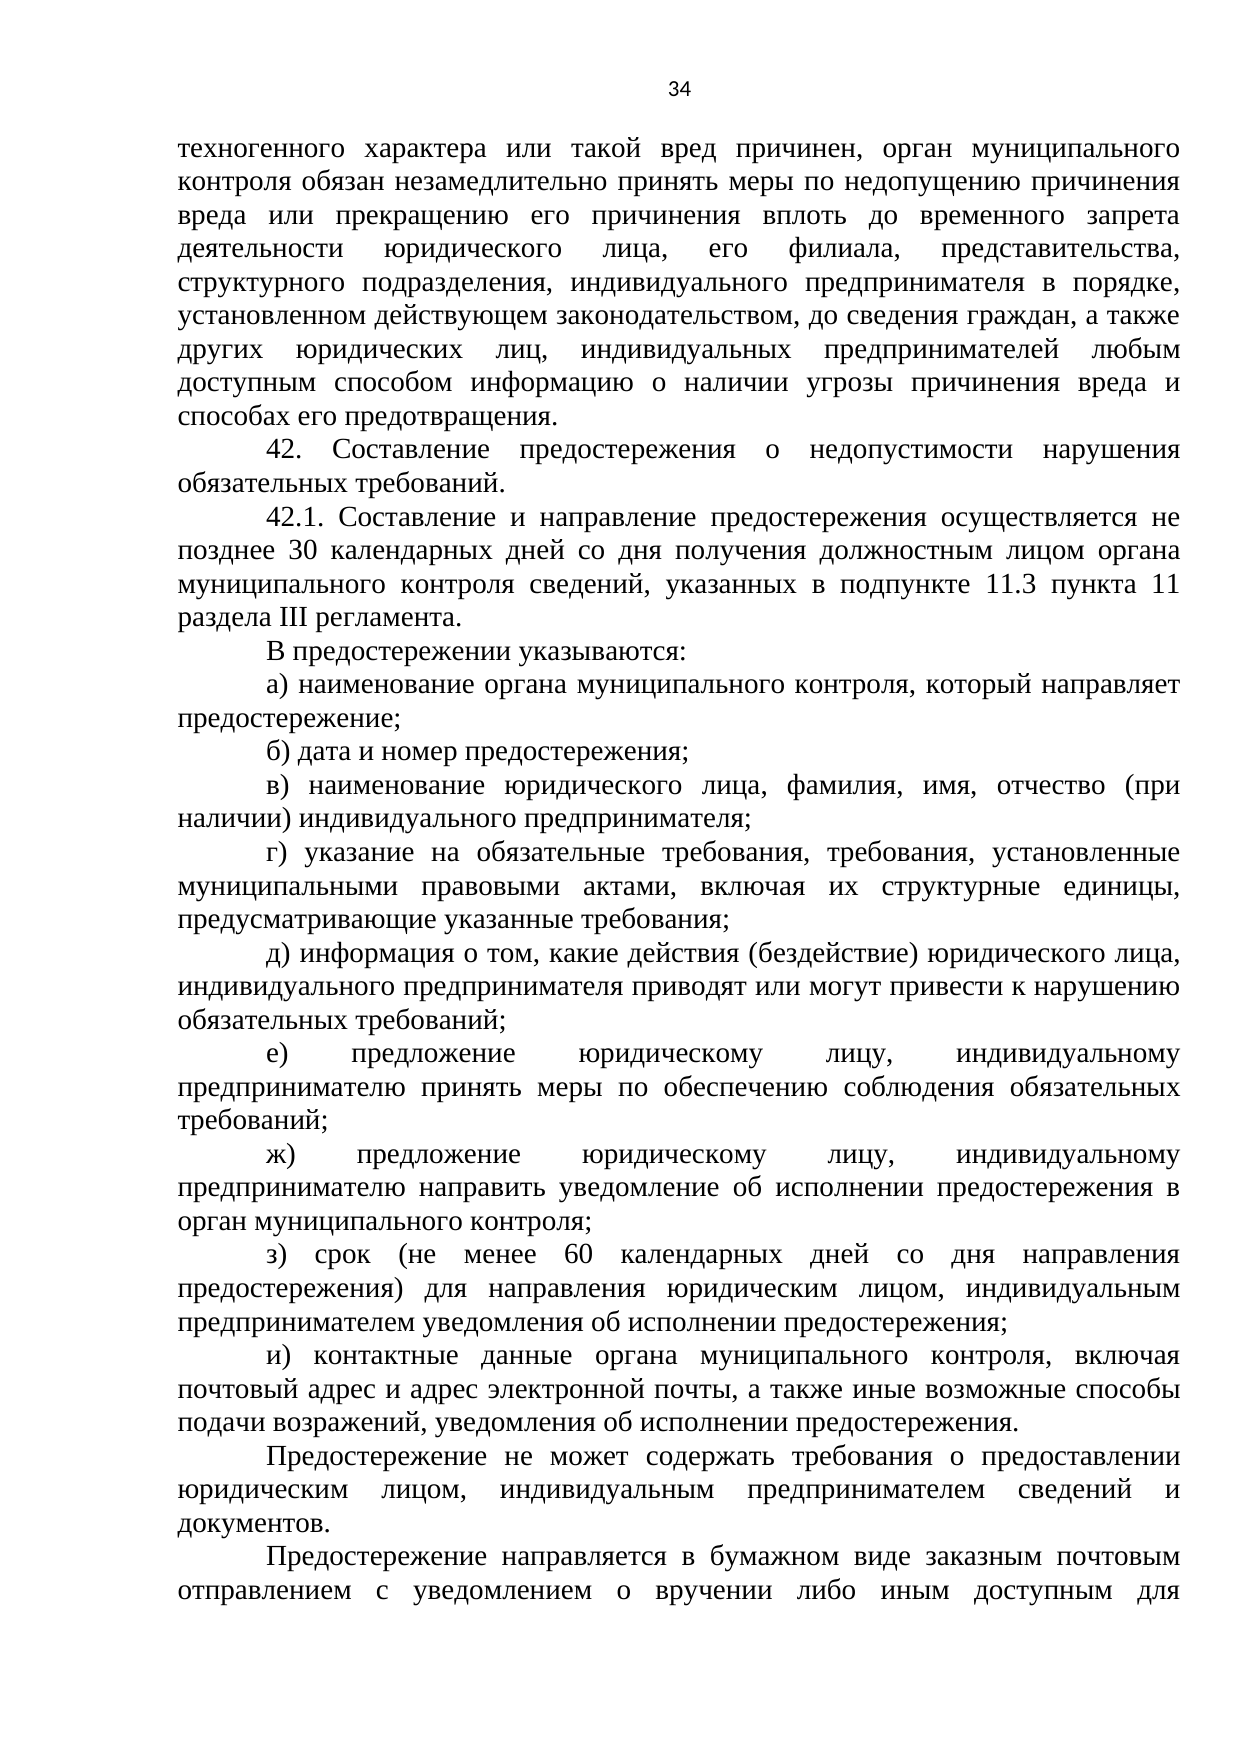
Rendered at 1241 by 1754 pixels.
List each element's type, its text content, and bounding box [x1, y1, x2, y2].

text Предостережение не может содержать требования о предоставлении юридическим лицом, индивидуальным предпринимателем сведений и документов. [177, 1438, 1181, 1538]
text г) указание на обязательные требования, требования, установленные муниципальными правовыми актами, включая их структурные единицы, предусматривающие указанные требования; [177, 834, 1181, 935]
text 42. Составление предостережения о недопустимости нарушения обязательных требований. [177, 432, 1181, 499]
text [177, 130, 1181, 432]
text В предостережении указываются: [177, 633, 1181, 666]
text д) информация о том, какие действия (бездействие) юридического лица, индивидуального предпринимателя приводят или могут привести к нарушению обязательных требований; [177, 935, 1181, 1035]
text з) срок (не менее 60 календарных дней со дня направления предостережения) для направления юридическим лицом, индивидуальным предпринимателем уведомления об исполнении предостережения; [177, 1237, 1181, 1337]
text в) наименование юридического лица, фамилия, имя, отчество (при наличии) индивидуального предпринимателя; [177, 767, 1181, 834]
text ж) предложение юридическому лицу, индивидуальному предпринимателю направить уведомление об исполнении предостережения в орган муниципального контроля; [177, 1136, 1181, 1237]
text б) дата и номер предостережения; [177, 733, 1181, 767]
text а) наименование органа муниципального контроля, который направляет предостережение; [177, 666, 1181, 733]
text и) контактные данные органа муниципального контроля, включая почтовый адрес и адрес электронной почты, а также иные возможные способы подачи возражений, уведомления об исполнении предостережения. [177, 1337, 1181, 1438]
text е) предложение юридическому лицу, индивидуальному предпринимателю принять меры по обеспечению соблюдения обязательных требований; [177, 1035, 1181, 1136]
text 42.1. Составление и направление предостережения осуществляется не позднее 30 календарных дней со дня получения должностным лицом органа муниципального контроля сведений, указанных в подпункте 11.3 пункта 11 раздела III регламента. [177, 499, 1181, 633]
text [177, 1538, 1181, 1606]
